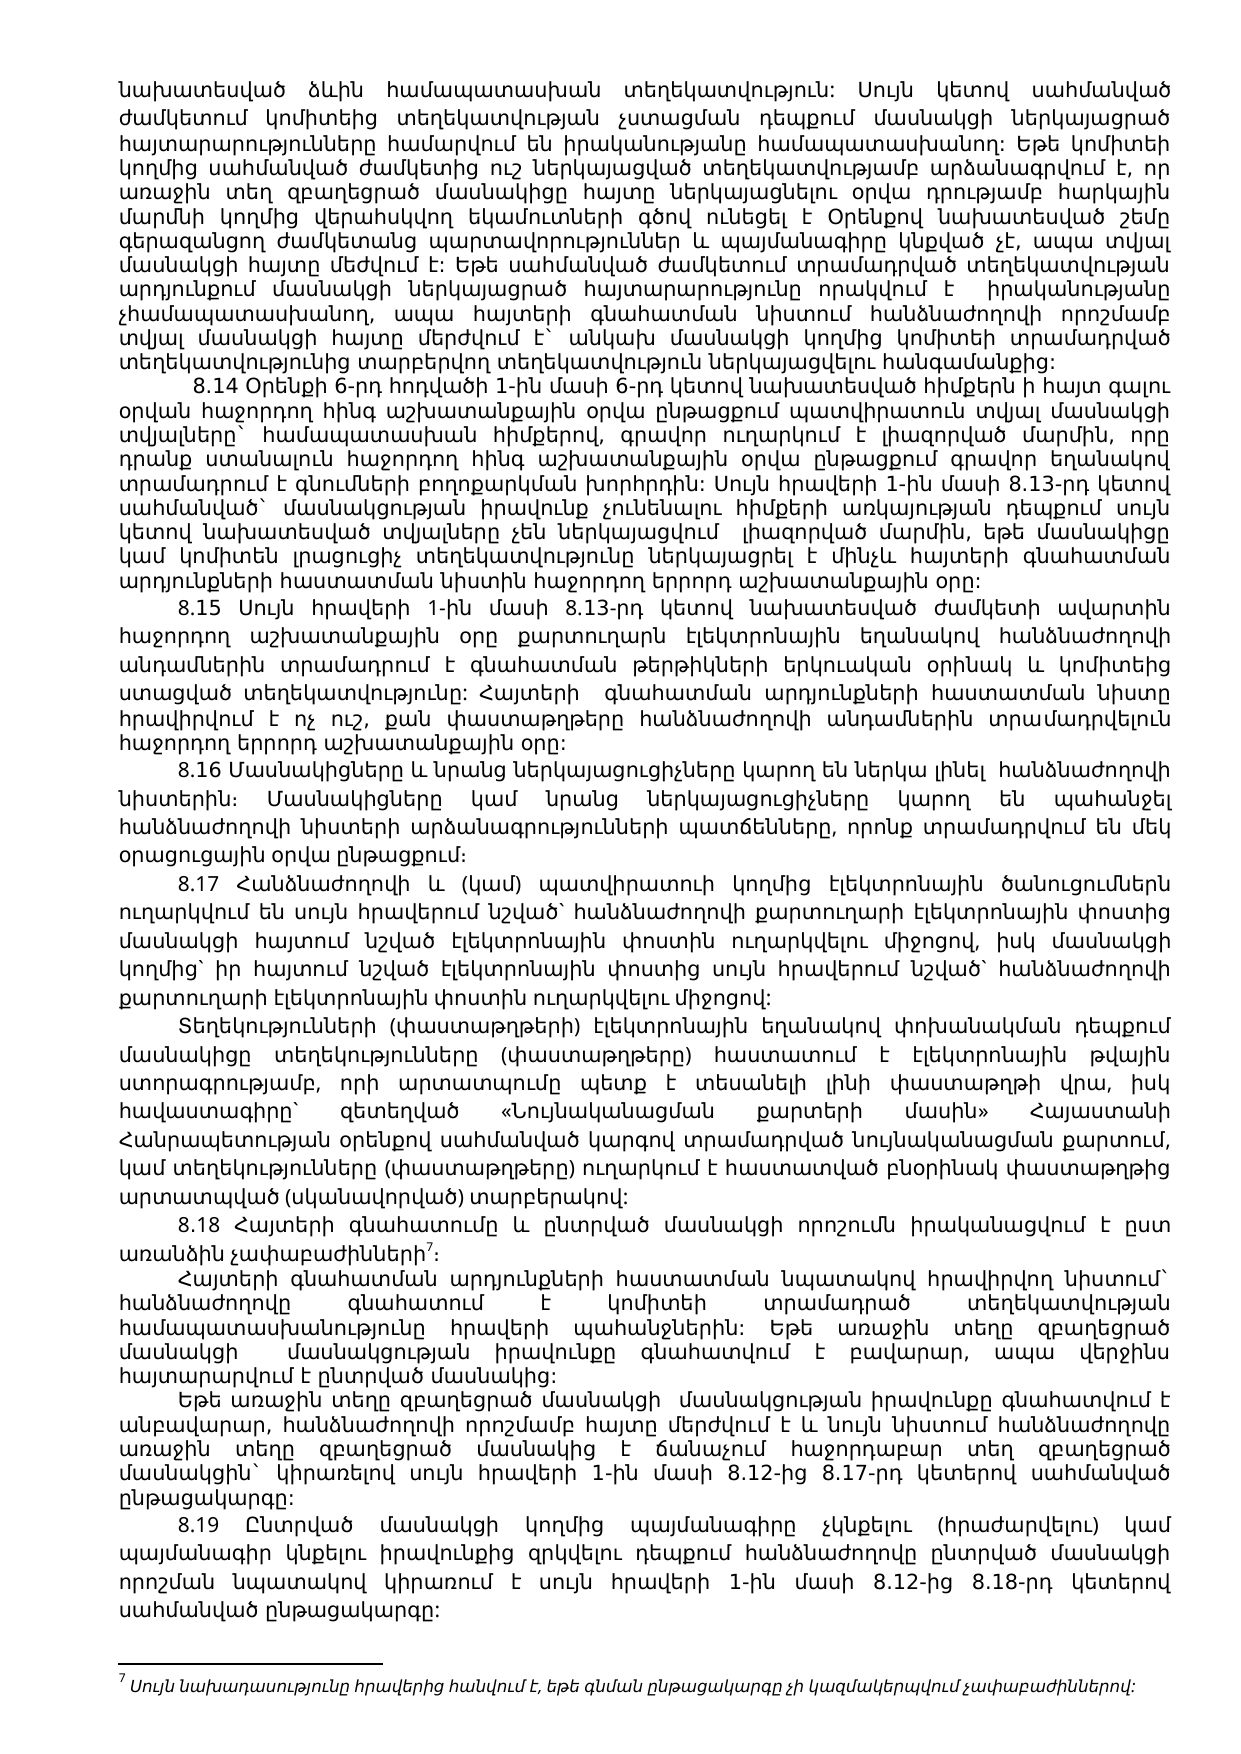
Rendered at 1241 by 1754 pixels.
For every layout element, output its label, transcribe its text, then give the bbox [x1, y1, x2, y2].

text Եթե առաջին տեղը զբաղեցրած մասնակցի մասնակցության իրավունքը գնահատվում է անբավարար, հանձնաժողովի որոշմամբ հայտը մերժվում է և նույն նիստում հանձնաժողովը առաջին տեղը զբաղեցրած մասնակից է ճանաչում հաջորդաբար տեղ զբաղեցրած մասնակցին` կիրառելով սույն հրավերի 1-ին մասի 8.12-ից 8.17-րդ կետերով սահմանված ընթացակարգը: [118, 1388, 1171, 1510]
text Տեղեկությունների (փաստաթղթերի) էլեկտրոնային եղանակով փոխանակման դեպքում մասնակիցը տեղեկությունները (փաստաթղթերը) հաստատում է էլեկտրոնային թվային ստորագրությամբ, որի արտատպումը պետք է տեսանելի լինի փաստաթղթի վրա, իսկ հավաստագիրը` զետեղված «Նույնականացման քարտերի մասին» Հայաստանի Հանրապետության օրենքով սահմանված կարգով տրամադրված նույնականացման քարտում, կամ տեղեկությունները (փաստաթղթերը) ուղարկում է հաստատված բնօրինակ փաստաթղթից արտատպված (սկանավորված) տարբերակով: [118, 1011, 1171, 1210]
text 8.14 Օրենքի 6-րդ հոդվածի 1-ին մասի 6-րդ կետով նախատեսված հիմքերն ի հայտ գալու օրվան հաջորդող հինգ աշխատանքային օրվա ընթացքում պատվիրատուն տվյալ մասնակցի տվյալները` համապատասխան հիմքերով, գրավոր ուղարկում է լիազորված մարմին, որը դրանք ստանալուն հաջորդող հինգ աշխատանքային օրվա ընթացքում գրավոր եղանակով տրամադրում է գնումների բողոքարկման խորհրդին: Սույն հրավերի 1-ին մասի 8.13-րդ կետով սահմանված` մասնակցության իրավունք չունենալու հիմքերի առկայության դեպքում սույն կետով նախատեսված տվյալները չեն ներկայացվում լիազորված մարմին, եթե մասնակիցը կամ կոմիտեն լրացուցիչ տեղեկատվությունը ներկայացրել է մինչև հայտերի գնահատման արդյունքների հաստատման նիստին հաջորդող երրորդ աշխատանքային օրը: [118, 374, 1171, 593]
text 8.18 Հայտերի գնահատումը և ընտրված մասնակցի որոշումն իրականացվում է ըստ առանձին չափաբաժինների։ [118, 1210, 1171, 1267]
text Հայտերի գնահատման արդյունքների հաստատման նպատակով հրավիրվող նիստում` հանձնաժողովը գնահատում է կոմիտեի տրամադրած տեղեկատվության համապատասխանությունը հրավերի պահանջներին: Եթե առաջին տեղը զբաղեցրած մասնակցի մասնակցության իրավունքը գնահատվում է բավարար, ապա վերջինս հայտարարվում է ընտրված մասնակից: [118, 1267, 1171, 1388]
text 8.15 Սույն հրավերի 1-ին մասի 8.13-րդ կետով նախատեսված ժամկետի ավարտին հաջորդող աշխատանքային օրը քարտուղարն էլեկտրոնային եղանակով հանձնաժողովի անդամներին տրամադրում է գնահատման թերթիկների երկուական օրինակ և կոմիտեից ստացված տեղեկատվությունը: Հայտերի գնահատման արդյունքների հաստատման նիստը հրավիրվում է ոչ ուշ, քան փաստաթղթերը հանձնաժողովի անդամներին տրամադրվելուն հաջորդող երրորդ աշխատանքային օրը: [118, 593, 1171, 755]
text 8.19 Ընտրված մասնակցի կողմից պայմանագիրը չկնքելու (հրաժարվելու) կամ պայմանագիր կնքելու իրավունքից զրկվելու դեպքում հանձնաժողովը ընտրված մասնակցի որոշման նպատակով կիրառում է սույն հրավերի 1-ին մասի 8.12-ից 8.18-րդ կետերով սահմանված ընթացակարգը: [118, 1510, 1171, 1624]
text 8.16 Մասնակիցները և նրանց ներկայացուցիչները կարող են ներկա լինել հանձնաժողովի նիստերին։ Մասնակիցները կամ նրանց ներկայացուցիչները կարող են պահանջել հանձնաժողովի նիստերի արձանագրությունների պատճենները, որոնք տրամադրվում են մեկ օրացուցային օրվա ընթացքում։ [118, 755, 1171, 869]
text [118, 75, 1171, 374]
text 8.17 Հանձնաժողովի և (կամ) պատվիրատուի կողմից էլեկտրոնային ծանուցումներն ուղարկվում են սույն հրավերում նշված` հանձնաժողովի քարտուղարի էլեկտրոնային փոստից մասնակցի հայտում նշված էլեկտրոնային փոստին ուղարկվելու միջոցով, իսկ մասնակցի կողմից` իր հայտում նշված էլեկտրոնային փոստից սույն հրավերում նշված` հանձնաժողովի քարտուղարի էլեկտրոնային փոստին ուղարկվելու միջոցով: [118, 869, 1171, 1011]
